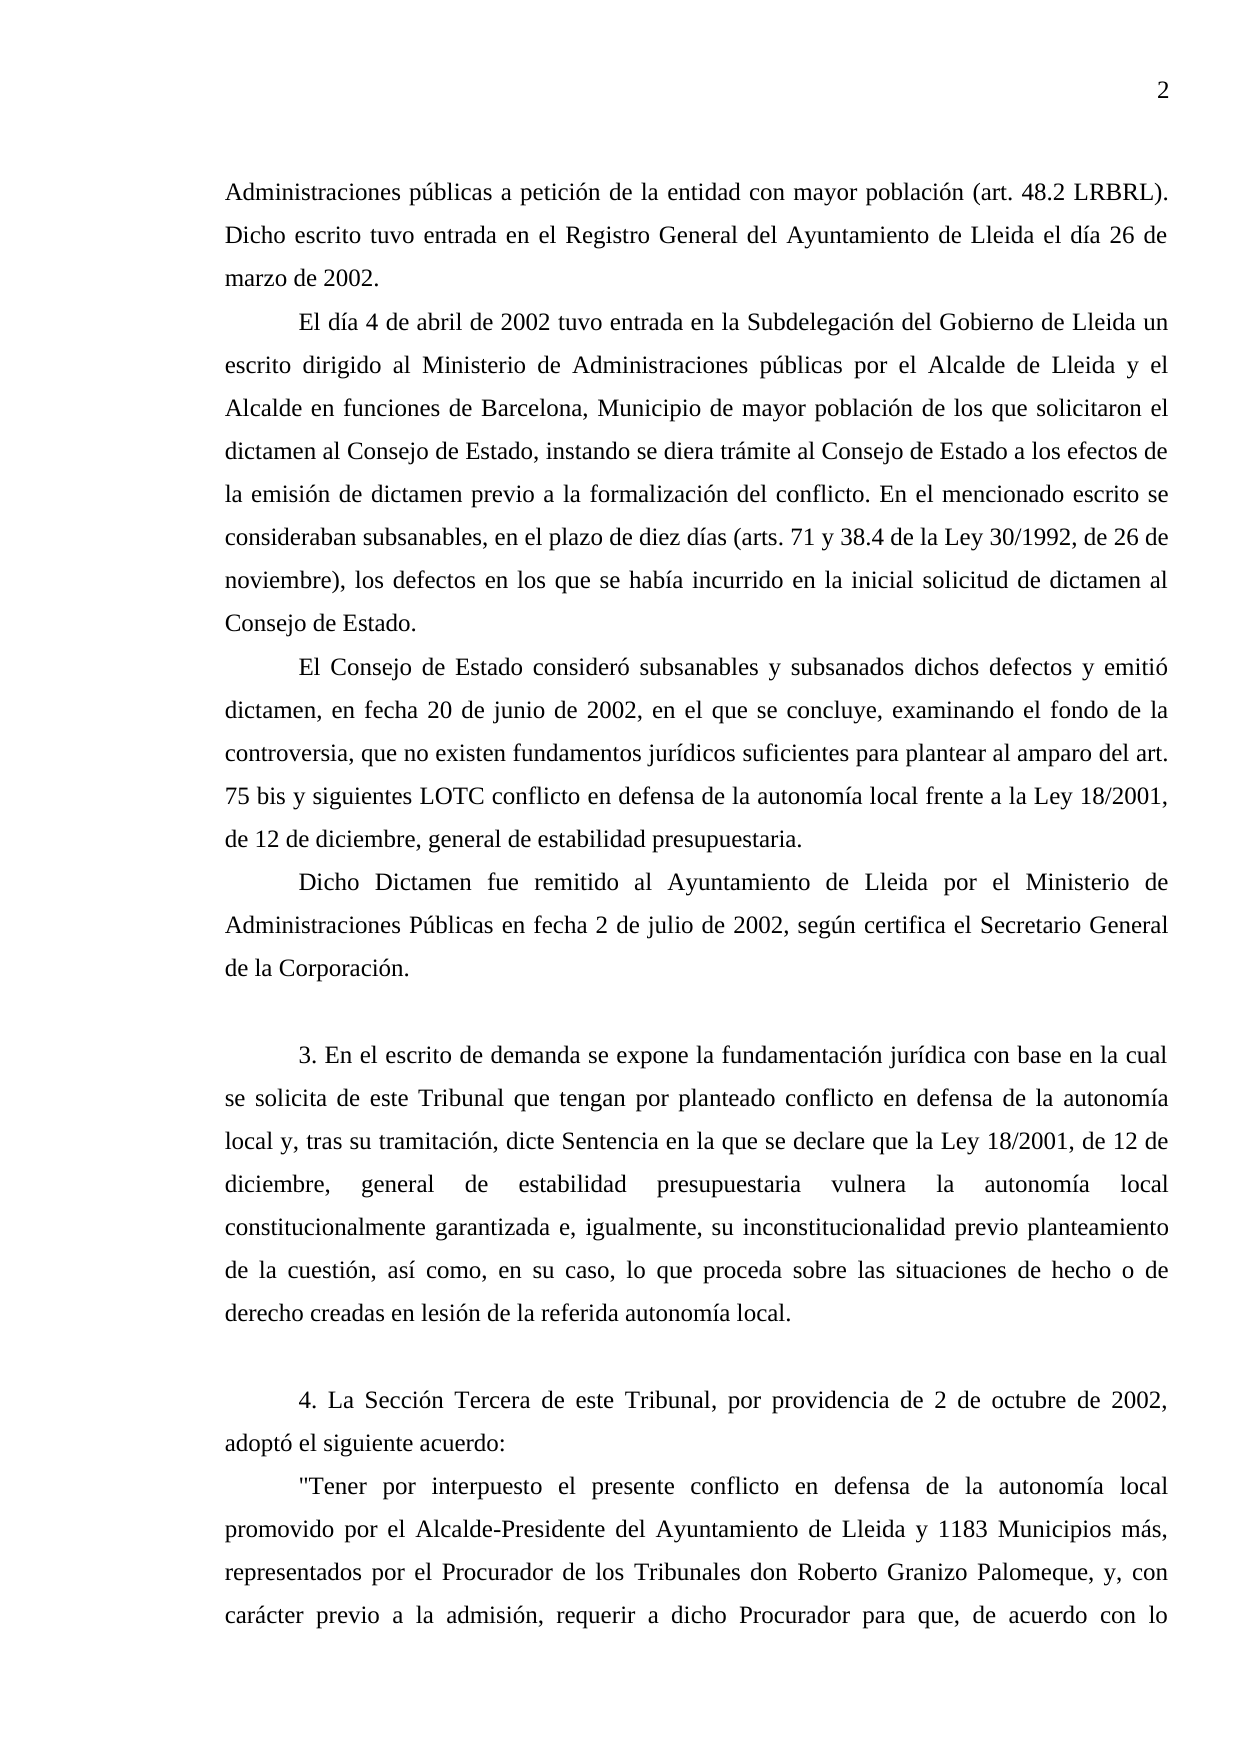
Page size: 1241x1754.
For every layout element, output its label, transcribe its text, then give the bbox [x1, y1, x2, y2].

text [224, 177, 1169, 292]
text Dicho Dictamen fue remitido al Ayuntamiento de Lleida por el Ministerio de Administraciones Públicas en fecha 2 de julio de 2002, según certifica el Secretario General de la Corporación. [224, 867, 1169, 982]
text El Consejo de Estado consideró subsanables y subsanados dichos defectos y emitió dictamen, en fecha 20 de junio de 2002, en el que se concluye, examinando el fondo de la controversia, que no existen fundamentos jurídicos suficientes para plantear al amparo del art. 75 bis y siguientes LOTC conflicto en defensa de la autonomía local frente a la Ley 18/2001, de 12 de diciembre, general de estabilidad presupuestaria. [224, 652, 1169, 853]
text El día 4 de abril de 2002 tuvo entrada en la Subdelegación del Gobierno de Lleida un escrito dirigido al Ministerio de Administraciones públicas por el Alcalde de Lleida y el Alcalde en funciones de Barcelona, Municipio de mayor población de los que solicitaron el dictamen al Consejo de Estado, instando se diera trámite al Consejo de Estado a los efectos de la emisión de dictamen previo a la formalización del conflicto. En el mencionado escrito se consideraban subsanables, en el plazo de diez días (arts. 71 y 38.4 de la Ley 30/1992, de 26 de noviembre), los defectos en los que se había incurrido en la inicial solicitud de dictamen al Consejo de Estado. [224, 307, 1169, 637]
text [224, 1471, 1169, 1629]
text 3. En el escrito de demanda se expone la fundamentación jurídica con base en la cual se solicita de este Tribunal que tengan por planteado conflicto en defensa de la autonomía local y, tras su tramitación, dicte Sentencia en la que se declare que la Ley 18/2001, de 12 de diciembre, general de estabilidad presupuestaria vulnera la autonomía local constitucionalmente garantizada e, igualmente, su inconstitucionalidad previo planteamiento de la cuestión, así como, en su caso, lo que proceda sobre las situaciones de hecho o de derecho creadas en lesión de la referida autonomía local. [224, 1040, 1169, 1327]
text 4. La Sección Tercera de este Tribunal, por providencia de 2 de octubre de 2002, adoptó el siguiente acuerdo: [224, 1385, 1169, 1457]
